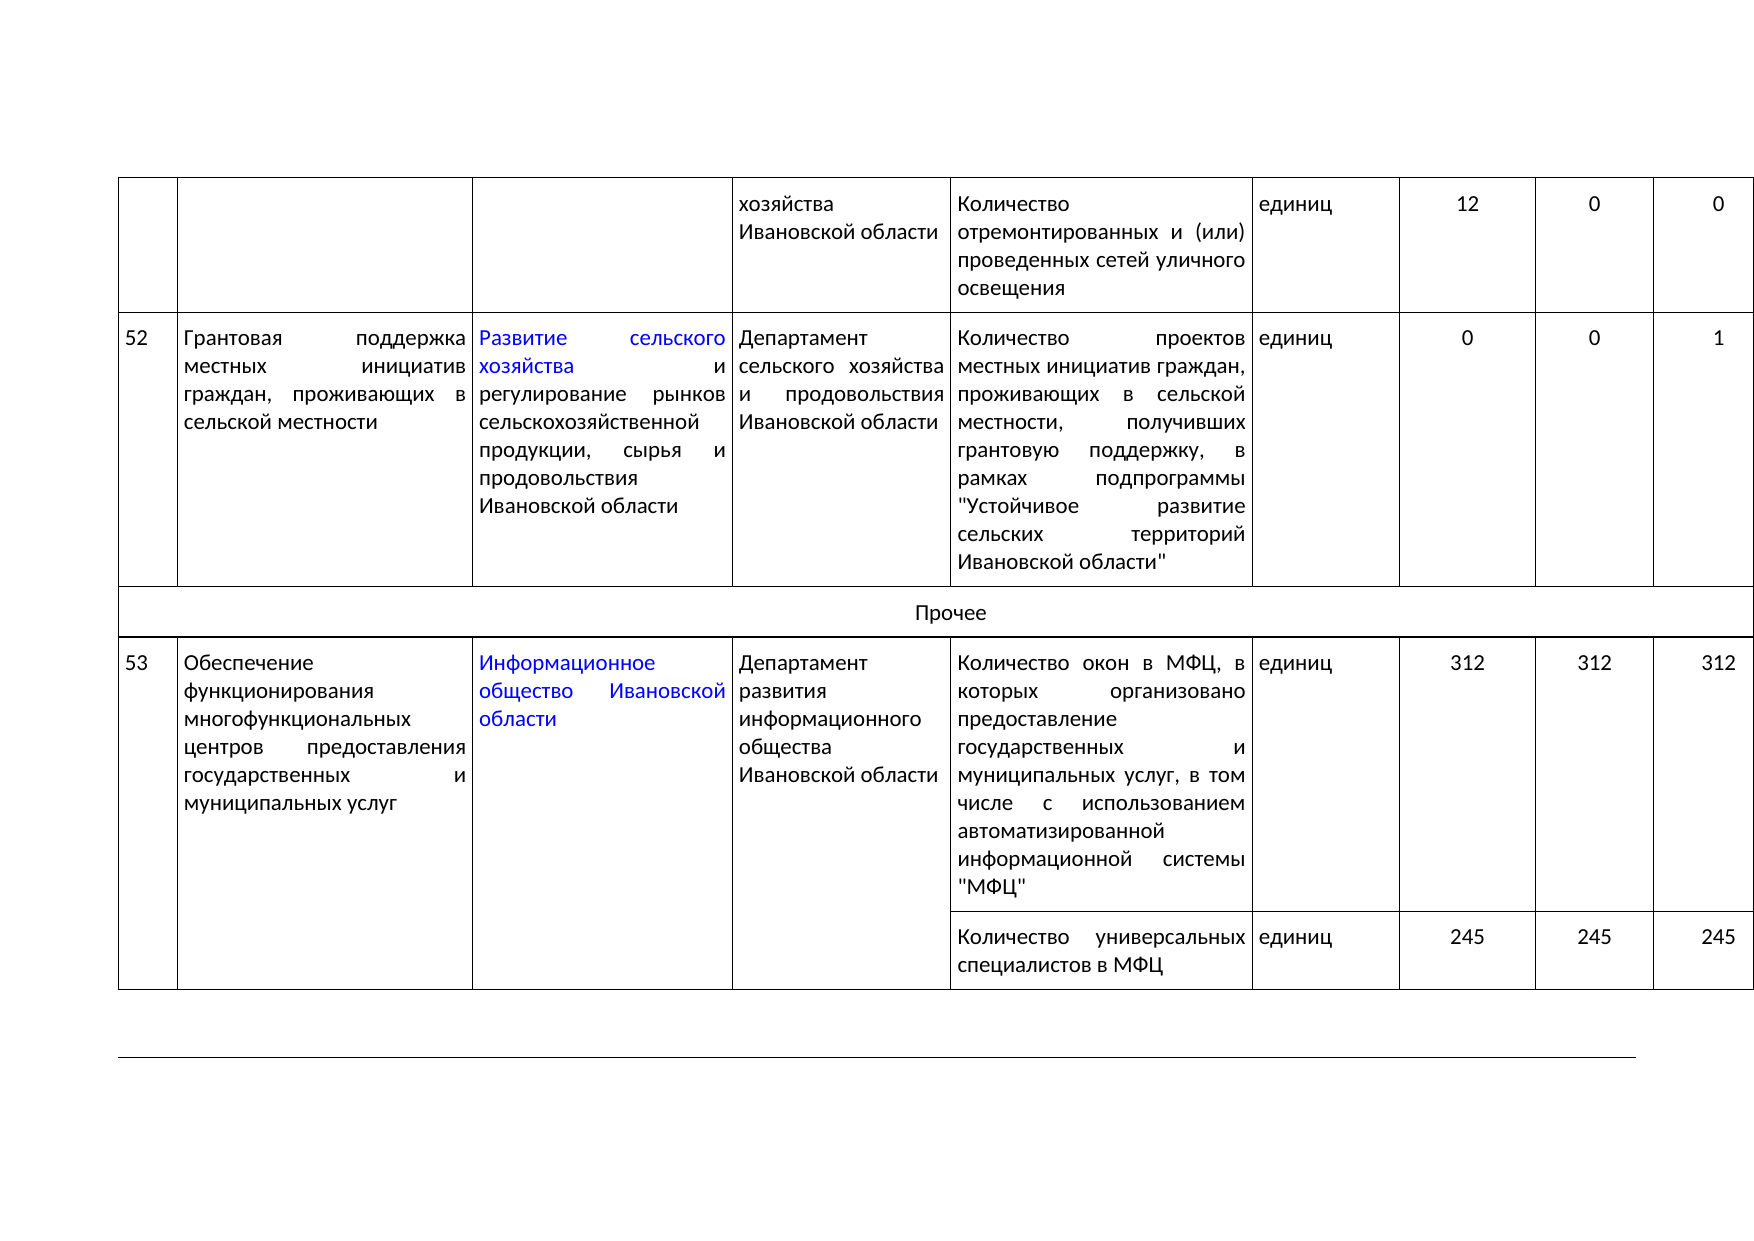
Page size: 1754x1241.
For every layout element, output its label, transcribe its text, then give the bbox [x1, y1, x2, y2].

table_cell 0 [1536, 313, 1653, 586]
table_cell единиц [1253, 912, 1399, 989]
table_cell 0 [1400, 313, 1535, 586]
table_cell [178, 178, 472, 312]
table_cell единиц [1253, 638, 1399, 911]
table_cell Количество универсальных специалистов в МФЦ [951, 912, 1252, 989]
table_cell 245 [1400, 912, 1535, 989]
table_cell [473, 178, 732, 312]
table_cell Департамент сельского хозяйства и продовольствия Ивановской области [733, 313, 950, 586]
table_cell 312 [1400, 638, 1535, 911]
table_cell 0 [1536, 178, 1653, 312]
table_cell единиц [1253, 178, 1399, 312]
table_cell Развитие сельского хозяйства и регулирование рынков сельскохозяйственной продукции, сырья и продовольствия Ивановской области [473, 313, 732, 586]
table_cell Прочее [119, 587, 1753, 636]
table_cell 245 [1654, 912, 1753, 989]
table_cell Информационное общество Ивановской области [473, 638, 732, 989]
table_cell 312 [1536, 638, 1653, 911]
table_cell Обеспечение функционирования многофункциональных центров предоставления государственных и муниципальных услуг [178, 638, 472, 989]
table_cell 51 [119, 178, 177, 312]
table_cell Количество окон в МФЦ, в которых организовано предоставление государственных и муниципальных услуг, в том числе с использованием автоматизированной информационной системы "МФЦ" [951, 638, 1252, 911]
table_cell 0 [1654, 178, 1753, 312]
table_cell Департамент развития информационного общества Ивановской области [733, 638, 950, 989]
table_cell 245 [1536, 912, 1653, 989]
table_cell Количество отремонтированных и (или) проведенных сетей уличного освещения [951, 178, 1252, 312]
table_cell единиц [1253, 313, 1399, 586]
table_cell 1 [1654, 313, 1753, 586]
table_cell 312 [1654, 638, 1753, 911]
table_cell 52 [119, 313, 177, 586]
table_cell 53 [119, 638, 177, 989]
table_cell Количество проектов местных инициатив граждан, проживающих в сельской местности, получивших грантовую поддержку, в рамках подпрограммы "Устойчивое развитие сельских территорий Ивановской области" [951, 313, 1252, 586]
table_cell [733, 178, 950, 312]
table_cell 12 [1400, 178, 1535, 312]
table_cell Грантовая поддержка местных инициатив граждан, проживающих в сельской местности [178, 313, 472, 586]
